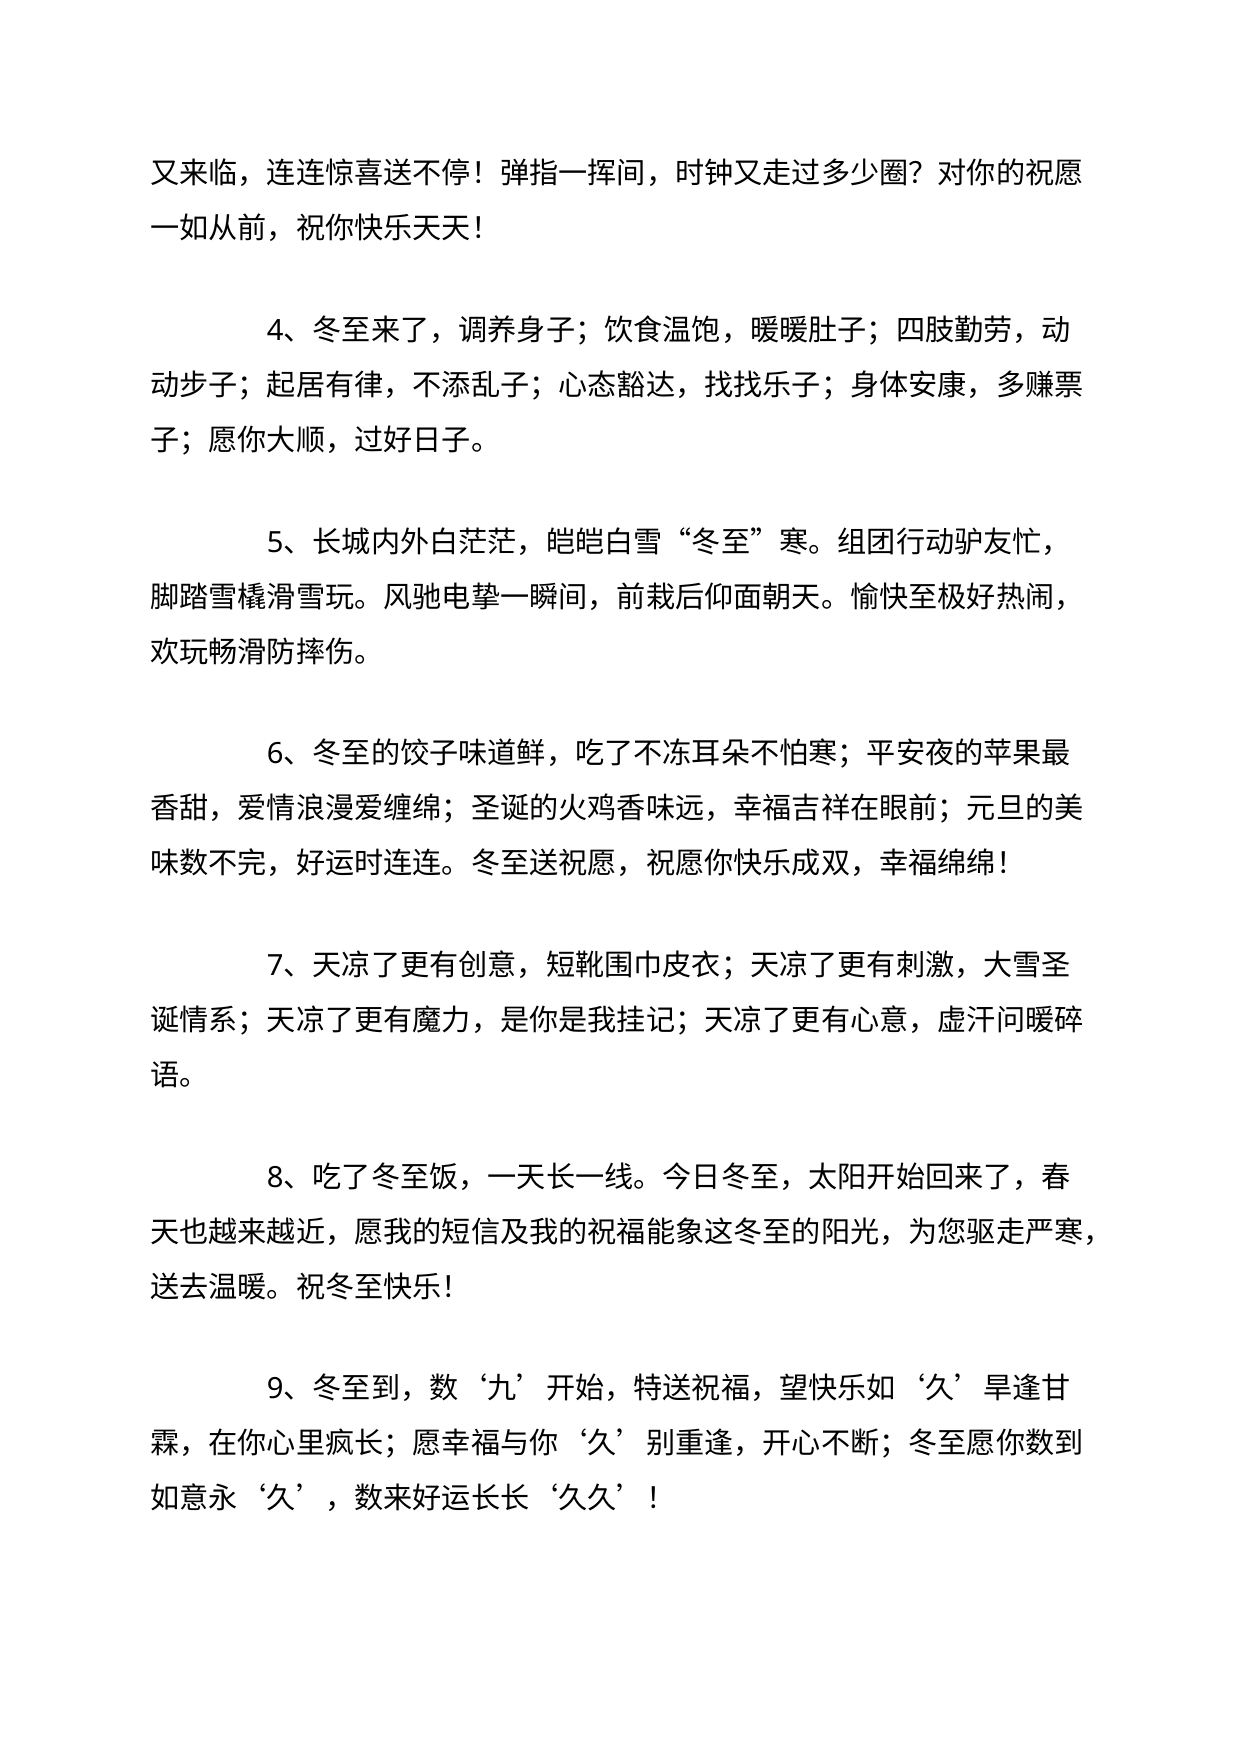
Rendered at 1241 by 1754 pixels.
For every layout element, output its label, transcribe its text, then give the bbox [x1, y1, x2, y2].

text 9、冬至到，数‘九’开始，特送祝福，望快乐如‘久’旱逢甘霖，在你心里疯长；愿幸福与你‘久’别重逢，开心不断；冬至愿你数到如意永‘久’，数来好运长长‘久久’！ [150, 1365, 1090, 1517]
text 6、冬至的饺子味道鲜，吃了不冻耳朵不怕寒；平安夜的苹果最香甜，爱情浪漫爱缠绵；圣诞的火鸡香味远，幸福吉祥在眼前；元旦的美味数不完，好运时连连。冬至送祝愿，祝愿你快乐成双，幸福绵绵！ [150, 730, 1090, 882]
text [150, 150, 1090, 247]
text 4、冬至来了，调养身子；饮食温饱，暖暖肚子；四肢勤劳，动动步子；起居有律，不添乱子；心态豁达，找找乐子；身体安康，多赚票子；愿你大顺，过好日子。 [150, 307, 1090, 459]
text 8、吃了冬至饭，一天长一线。今日冬至，太阳开始回来了，春天也越来越近，愿我的短信及我的祝福能象这冬至的阳光，为您驱走严寒，送去温暖。祝冬至快乐！ [150, 1153, 1090, 1306]
text 5、长城内外白茫茫，皑皑白雪“冬至”寒。组团行动驴友忙，脚踏雪橇滑雪玩。风驰电挚一瞬间，前栽后仰面朝天。愉快至极好热闹，欢玩畅滑防摔伤。 [150, 518, 1090, 671]
text 7、天凉了更有创意，短靴围巾皮衣；天凉了更有刺激，大雪圣诞情系；天凉了更有魔力，是你是我挂记；天凉了更有心意，虚汗问暖碎语。 [150, 942, 1090, 1094]
